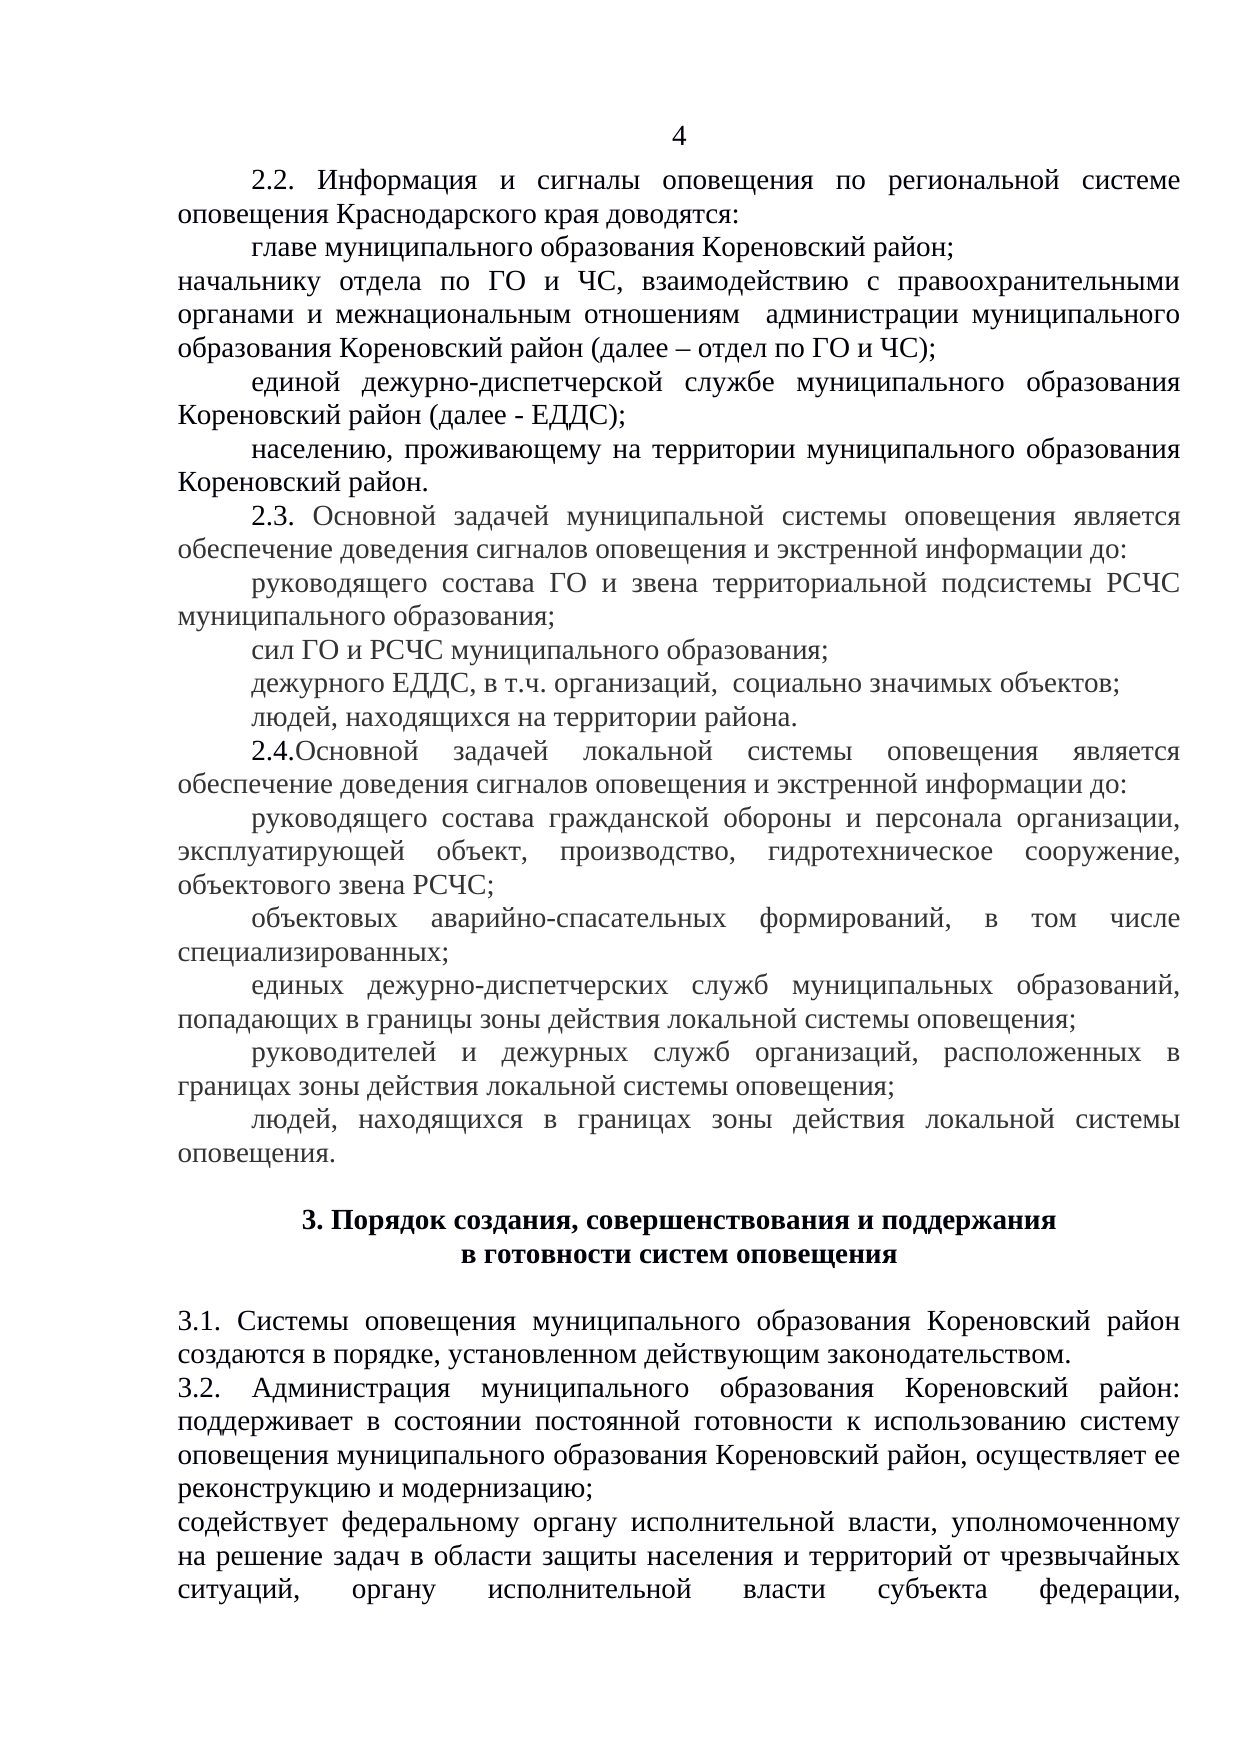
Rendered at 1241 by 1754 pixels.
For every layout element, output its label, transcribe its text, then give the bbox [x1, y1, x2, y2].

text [177, 1504, 1181, 1605]
text 2.3. Основной задачей муниципальной системы оповещения является обеспечение доведения сигналов оповещения и экстренной информации до: [177, 498, 1181, 565]
text 2.2. Информация и сигналы оповещения по региональной системе оповещения Краснодарского края доводятся: [177, 162, 1181, 229]
text главе муниципального образования Кореновский район; [177, 229, 1181, 263]
text 3. Порядок создания, совершенствования и поддержания [177, 1202, 1181, 1236]
text 3.1. Системы оповещения муниципального образования Кореновский район создаются в порядке, установленном действующим законодательством. [177, 1303, 1181, 1370]
text 3.2. Администрация муниципального образования Кореновский район: поддерживает в состоянии постоянной готовности к использованию систему оповещения муниципального образования Кореновский район, осуществляет ее реконструкцию и модернизацию; [177, 1370, 1181, 1504]
text руководящего состава гражданской обороны и персонала организации, эксплуатирующей объект, производство, гидротехническое сооружение, объектового звена РСЧС; [177, 800, 1181, 900]
text дежурного ЕДДС, в т.ч. организаций, социально значимых объектов; [177, 666, 1181, 699]
text людей, находящихся на территории района. [177, 699, 1181, 733]
text руководителей и дежурных служб организаций, расположенных в границах зоны действия локальной системы оповещения; [177, 1034, 1181, 1102]
text сил ГО и РСЧС муниципального образования; [177, 632, 1181, 666]
text руководящего состава ГО и звена территориальной подсистемы РСЧС муниципального образования; [177, 565, 1181, 632]
text в готовности систем оповещения [177, 1236, 1181, 1269]
text населению, проживающему на территории муниципального образования Кореновский район. [177, 431, 1181, 498]
text объектовых аварийно-спасательных формирований, в том числе специализированных; [177, 900, 1181, 967]
text людей, находящихся в границах зоны действия локальной системы оповещения. [177, 1102, 1181, 1169]
text начальнику отдела по ГО и ЧС, взаимодействию с правоохранительными органами и межнациональным отношениям администрации муниципального образования Кореновский район (далее – отдел по ГО и ЧС); [177, 263, 1181, 364]
text 2.4.Основной задачей локальной системы оповещения является обеспечение доведения сигналов оповещения и экстренной информации до: [177, 733, 1181, 800]
text единых дежурно-диспетчерских служб муниципальных образований, попадающих в границы зоны действия локальной системы оповещения; [177, 967, 1181, 1034]
text единой дежурно-диспетчерской службе муниципального образования Кореновский район (далее - ЕДДС); [177, 364, 1181, 431]
